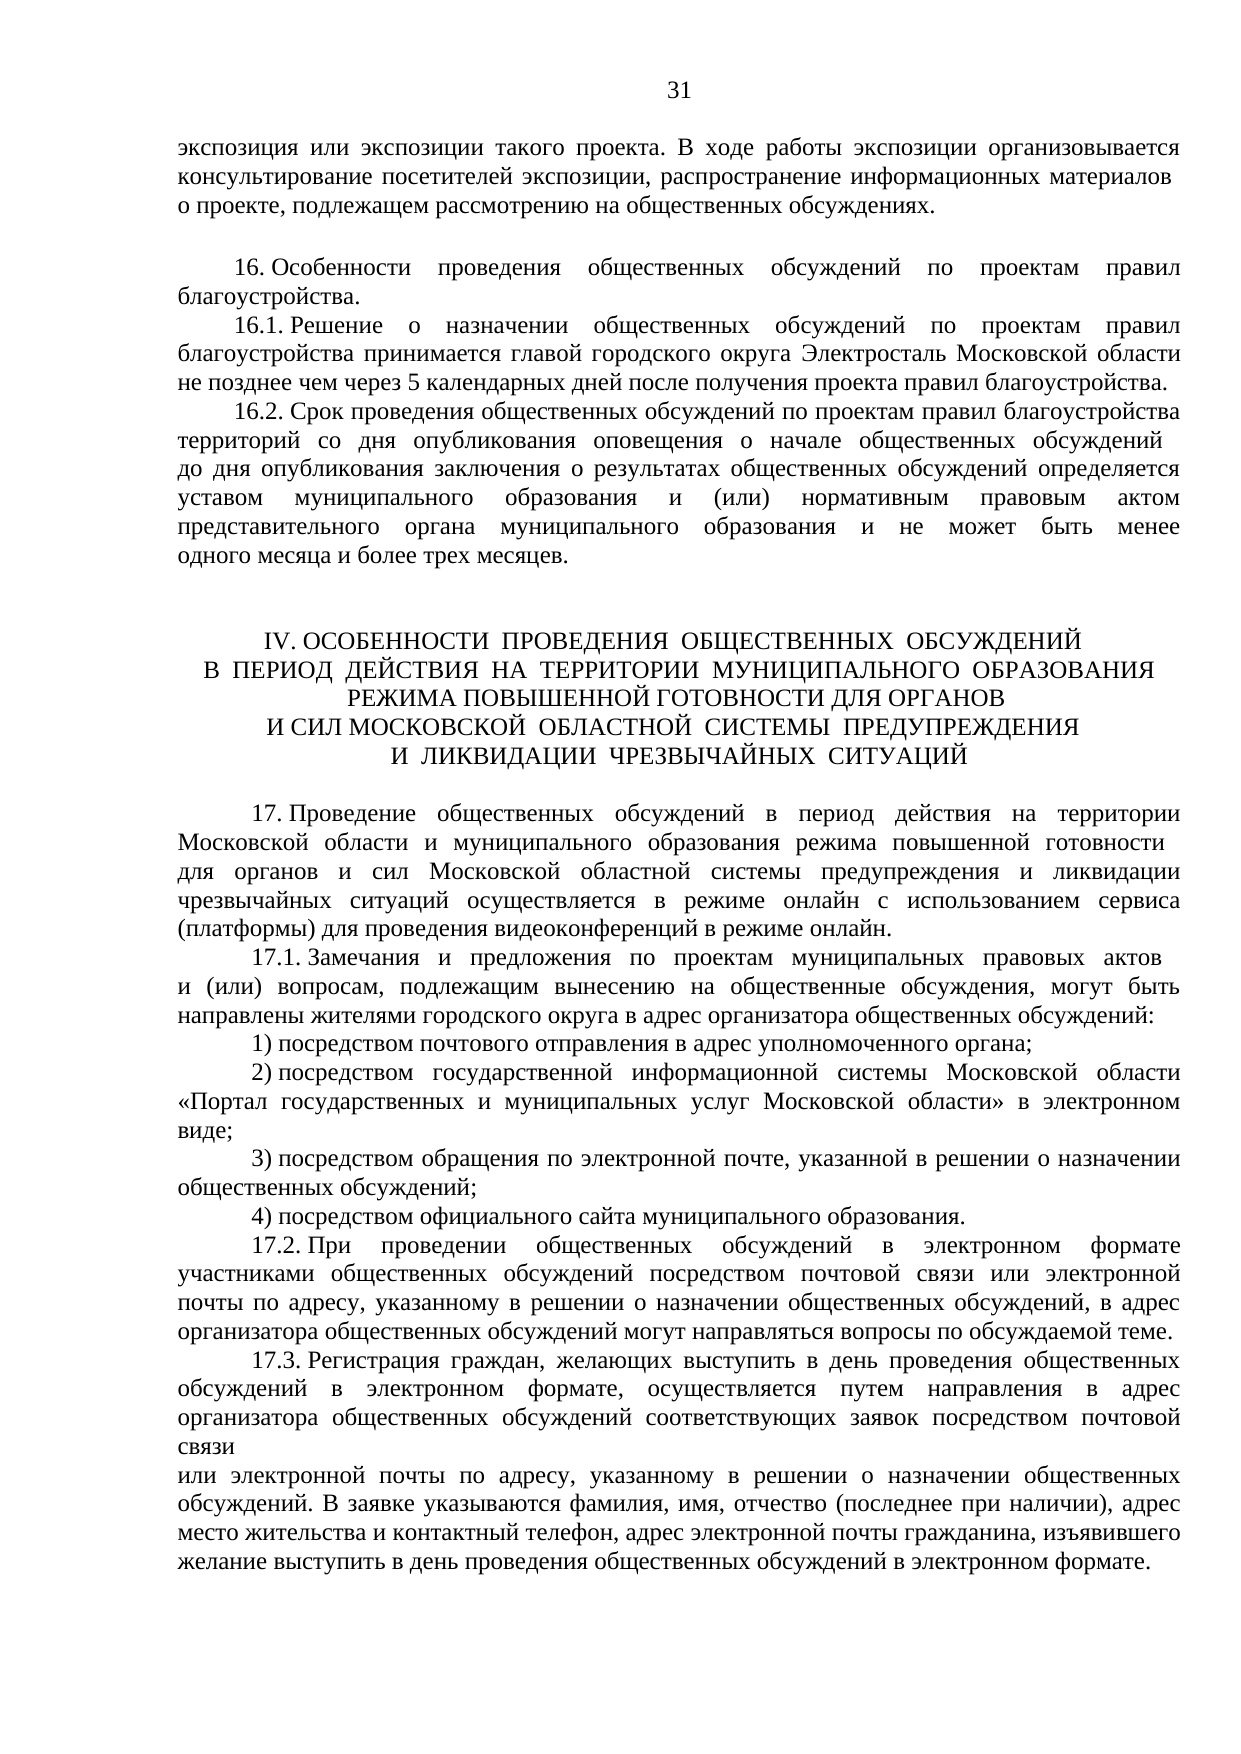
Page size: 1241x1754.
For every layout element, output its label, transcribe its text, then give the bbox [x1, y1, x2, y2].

text 16.1. Решение о назначении общественных обсуждений по проектам правил благоустройства принимается главой городского округа Электросталь Московской области не позднее чем через 5 календарных дней после получения проекта правил благоустройства. [177, 310, 1181, 396]
text 1) посредством почтового отправления в адрес уполномоченного органа; [177, 1028, 1181, 1057]
text 4) посредством официального сайта муниципального образования. [177, 1201, 1181, 1230]
text 17. Проведение общественных обсуждений в период действия на территории Московской области и муниципального образования режима повышенной готовности для органов и сил Московской областной системы предупреждения и ликвидации чрезвычайных ситуаций осуществляется в режиме онлайн с использованием сервиса (платформы) для проведения видеоконференций в режиме онлайн. [177, 798, 1181, 942]
text 16.2. Срок проведения общественных обсуждений по проектам правил благоустройства территорий со дня опубликования оповещения о начале общественных обсуждений до дня опубликования заключения о результатах общественных обсуждений определяется уставом муниципального образования и (или) нормативным правовым актом представительного органа муниципального образования и не может быть менее одного месяца и более трех месяцев. [177, 396, 1181, 568]
text 3) посредством обращения по электронной почте, указанной в решении о назначении общественных обсуждений; [177, 1143, 1181, 1201]
text 17.3. Регистрация граждан, желающих выступить в день проведения общественных обсуждений в электронном формате, осуществляется путем направления в адрес организатора общественных обсуждений соответствующих заявок посредством почтовой связи или электронной почты по адресу, указанному в решении о назначении общественных обсуждений. В заявке указываются фамилия, имя, отчество (последнее при наличии), адрес место жительства и контактный телефон, адрес электронной почты гражданина, изъявившего желание выступить в день проведения общественных обсуждений в электронном формате. [177, 1345, 1181, 1575]
text 16. Особенности проведения общественных обсуждений по проектам правил благоустройства. [177, 252, 1181, 310]
text 2) посредством государственной информационной системы Московской области «Портал государственных и муниципальных услуг Московской области» в электронном виде; [177, 1057, 1181, 1143]
text 17.2. При проведении общественных обсуждений в электронном формате участниками общественных обсуждений посредством почтовой связи или электронной почты по адресу, указанному в решении о назначении общественных обсуждений, в адрес организатора общественных обсуждений могут направляться вопросы по обсуждаемой теме. [177, 1230, 1181, 1345]
text 17.1. Замечания и предложения по проектам муниципальных правовых актов и (или) вопросам, подлежащим вынесению на общественные обсуждения, могут быть направлены жителями городского округа в адрес организатора общественных обсуждений: [177, 942, 1181, 1028]
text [177, 132, 1181, 219]
text IV. ОСОБЕННОСТИ ПРОВЕДЕНИЯ ОБЩЕСТВЕННЫХ ОБСУЖДЕНИЙ В ПЕРИОД ДЕЙСТВИЯ НА ТЕРРИТОРИИ МУНИЦИПАЛЬНОГО ОБРАЗОВАНИЯ РЕЖИМА ПОВЫШЕННОЙ ГОТОВНОСТИ ДЛЯ ОРГАНОВ И СИЛ МОСКОВСКОЙ ОБЛАСТНОЙ СИСТЕМЫ ПРЕДУПРЕЖДЕНИЯ И ЛИКВИДАЦИИ ЧРЕЗВЫЧАЙНЫХ СИТУАЦИЙ [177, 626, 1181, 770]
